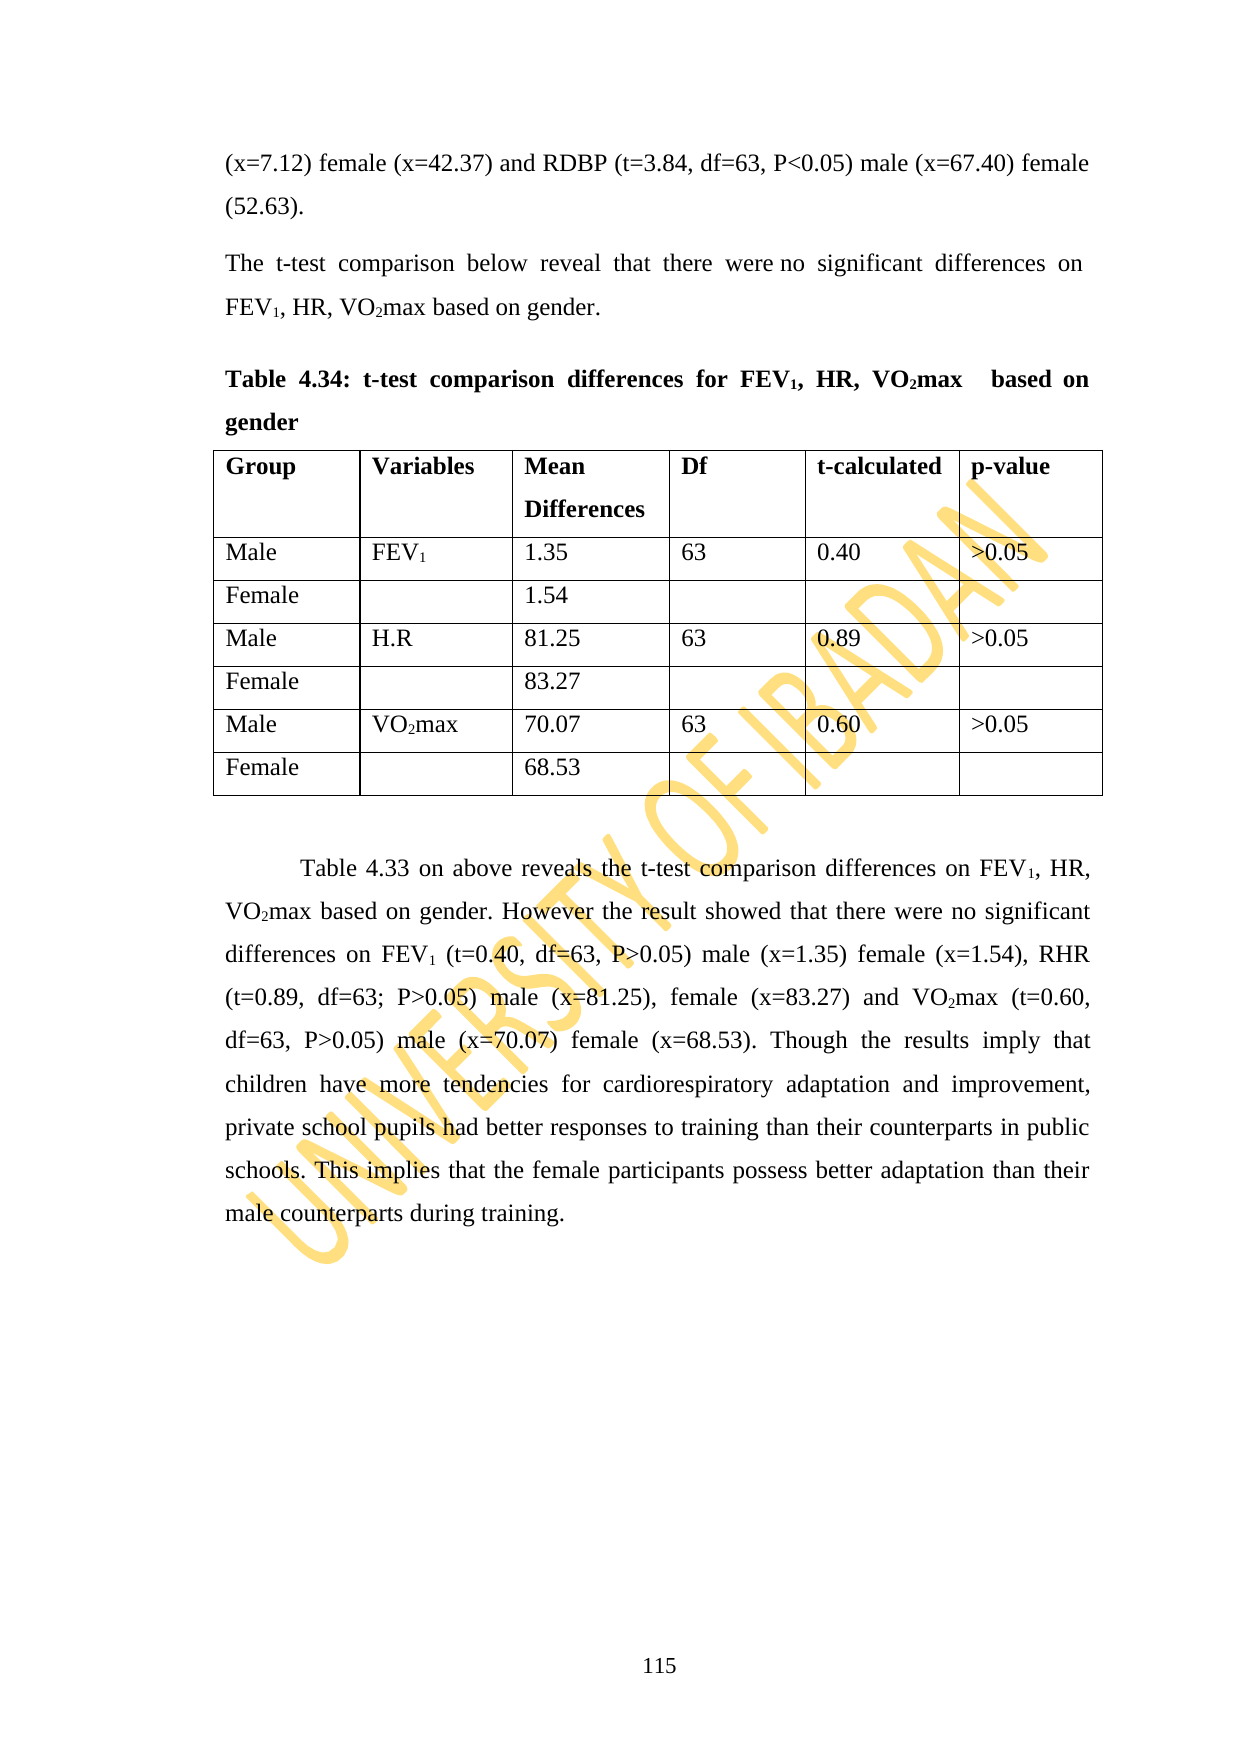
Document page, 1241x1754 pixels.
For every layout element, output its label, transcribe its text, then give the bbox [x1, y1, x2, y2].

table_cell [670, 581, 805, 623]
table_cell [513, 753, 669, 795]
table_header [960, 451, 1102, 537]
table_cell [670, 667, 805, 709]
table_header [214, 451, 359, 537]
text Table 4.33 on above reveals the t-test comparison differences on FEV1, HR, VO2max based on gender. However the result showed that there were no significant differences on FEV1 (t=0.40, df=63, P>0.05) male (x=1.35) female (x=1.54), RHR (t=0.89, df=63; P>0.05) male (x=81.25), female (x=83.27) and VO2max (t=0.60, df=63, P>0.05) male (x=70.07) female (x=68.53). Though the results imply that children have more tendencies for cardiorespiratory adaptation and improvement, private school pupils had better responses to training than their counterparts in public schools. This implies that the female participants possess better adaptation than their male counterparts during training. [225, 853, 1091, 1227]
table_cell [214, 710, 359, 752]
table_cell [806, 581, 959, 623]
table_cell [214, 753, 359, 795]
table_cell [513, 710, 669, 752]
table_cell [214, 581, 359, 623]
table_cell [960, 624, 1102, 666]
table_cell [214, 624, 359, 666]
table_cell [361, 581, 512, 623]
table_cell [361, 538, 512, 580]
text The t-test comparison below reveal that there were no significant differences on FEV1, HR, VO2max based on gender. [225, 248, 1091, 320]
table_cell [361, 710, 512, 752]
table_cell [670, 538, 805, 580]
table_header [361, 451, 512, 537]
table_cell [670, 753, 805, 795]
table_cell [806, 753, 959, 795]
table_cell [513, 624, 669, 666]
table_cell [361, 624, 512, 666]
text (x=7.12) female (x=42.37) and RDBP (t=3.84, df=63, P<0.05) male (x=67.40) female (52.63). [225, 148, 1091, 220]
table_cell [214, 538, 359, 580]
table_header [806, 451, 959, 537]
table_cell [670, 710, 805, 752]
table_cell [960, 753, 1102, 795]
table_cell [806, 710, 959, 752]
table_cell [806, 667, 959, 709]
subtitle Table 4.34: t-test comparison differences for FEV1, HR, VO2max based on gender [225, 364, 1091, 436]
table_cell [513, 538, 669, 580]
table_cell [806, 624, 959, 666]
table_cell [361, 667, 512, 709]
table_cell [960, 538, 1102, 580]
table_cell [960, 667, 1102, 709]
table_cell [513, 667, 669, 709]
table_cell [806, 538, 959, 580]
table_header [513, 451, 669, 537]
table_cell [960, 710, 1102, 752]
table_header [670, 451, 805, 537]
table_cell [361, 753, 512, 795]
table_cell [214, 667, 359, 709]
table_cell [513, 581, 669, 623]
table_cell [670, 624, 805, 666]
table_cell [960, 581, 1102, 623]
